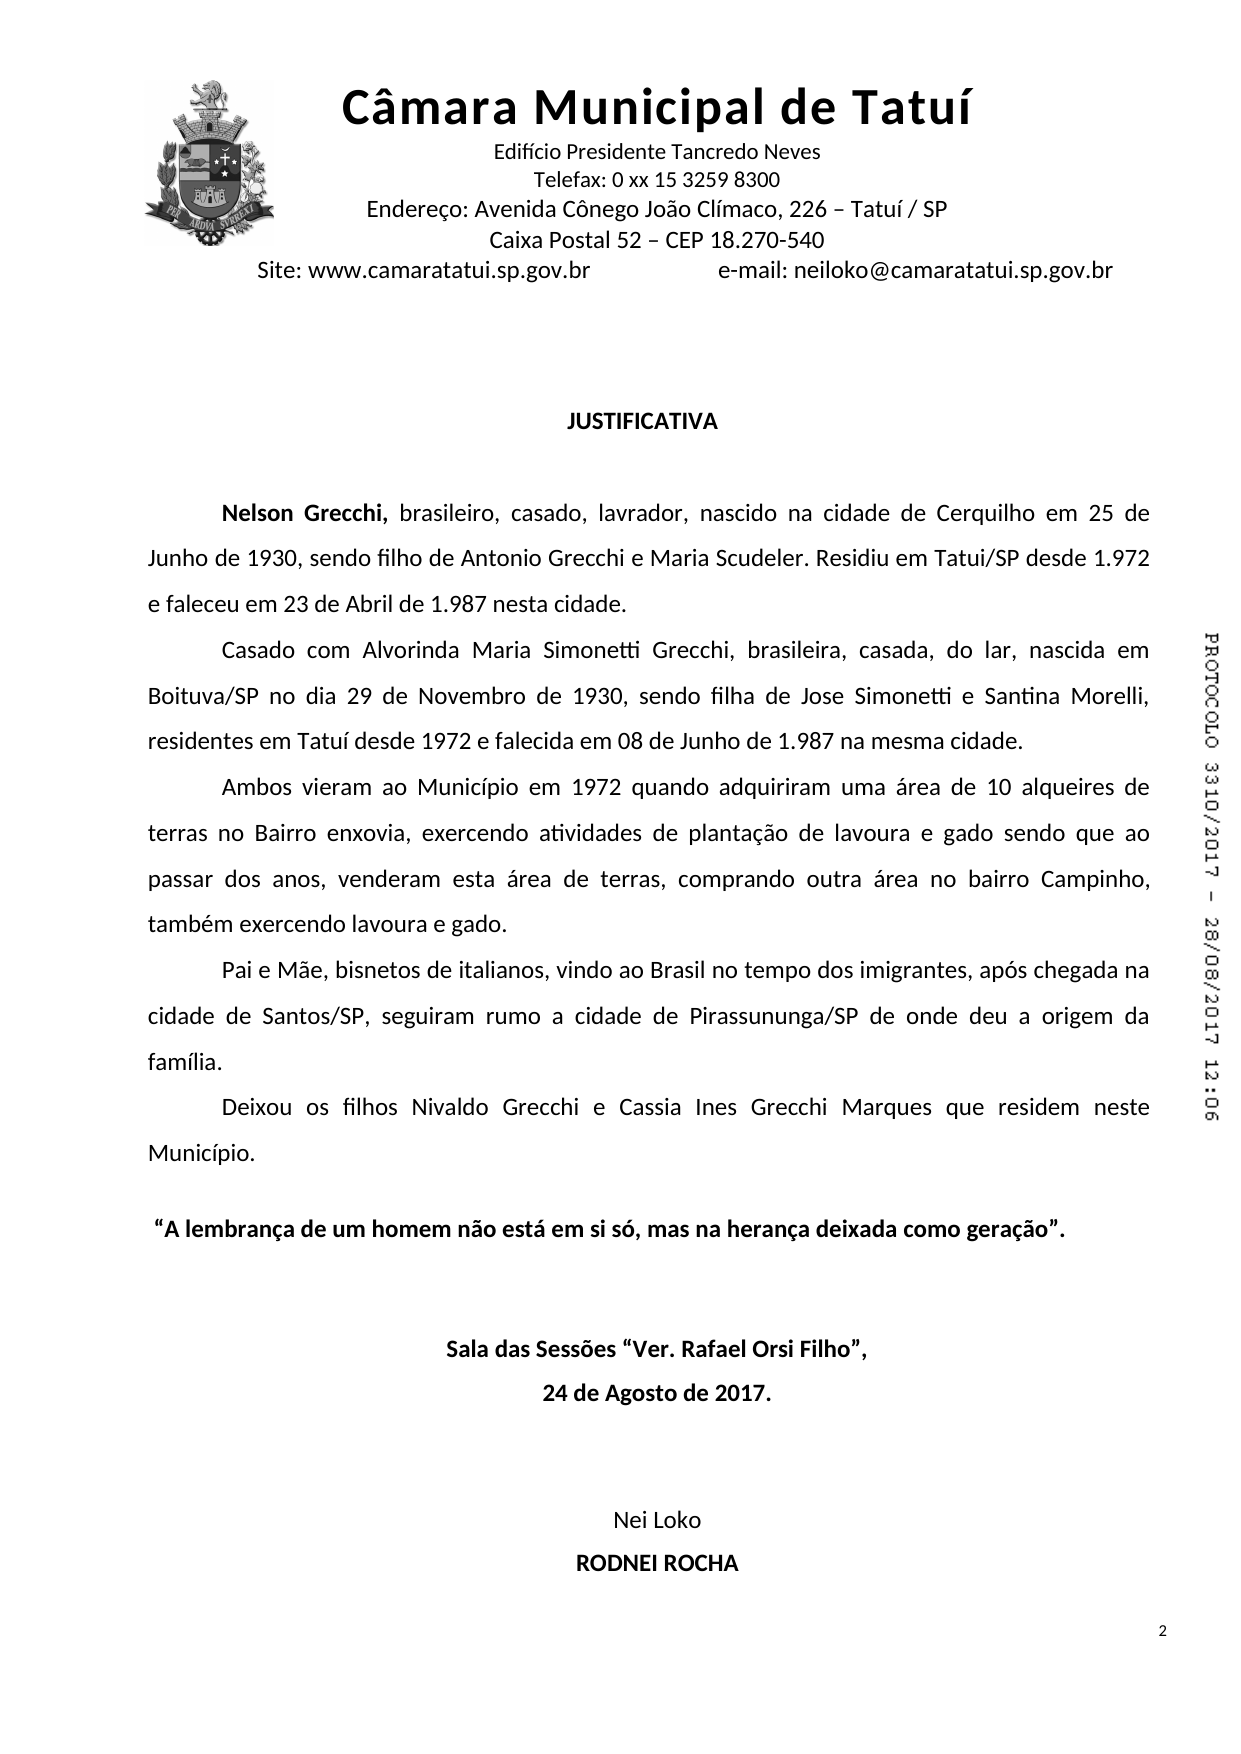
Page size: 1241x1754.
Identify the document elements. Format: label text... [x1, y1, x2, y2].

text Casado com Alvorinda Maria Simonetti Grecchi, brasileira, casada, do lar, nascida em Boituva/SP no dia 29 de Novembro de 1930, sendo filha de Jose Simonetti e Santina Morelli, residentes em Tatuí desde 1972 e falecida em 08 de Junho de 1.987 na mesma cidade. [148, 634, 1152, 756]
text Deixou os filhos Nivaldo Grecchi e Cassia Ines Grecchi Marques que residem neste Município. [148, 1091, 1152, 1168]
text JUSTIFICATIVA [148, 405, 1137, 436]
text 24 de Agosto de 2017. [148, 1377, 1167, 1407]
text Nei Loko [148, 1504, 1167, 1534]
text Pai e Mãe, bisnetos de italianos, vindo ao Brasil no tempo dos imigrantes, após chegada na cidade de Santos/SP, seguiram rumo a cidade de Pirassununga/SP de onde deu a origem da família. [148, 954, 1152, 1076]
text “A lembrança de um homem não está em si só, mas na herança deixada como geração”. [148, 1213, 1152, 1244]
picture [1177, 629, 1241, 1125]
text Nelson Grecchi, brasileiro, casado, lavrador, nascido na cidade de Cerquilho em 25 de Junho de 1930, sendo filho de Antonio Grecchi e Maria Scudeler. Residiu em Tatui/SP desde 1.972 e faleceu em 23 de Abril de 1.987 nesta cidade. [148, 497, 1152, 619]
text RODNEI ROCHA [148, 1547, 1167, 1577]
text Ambos vieram ao Município em 1972 quando adquiriram uma área de 10 alqueires de terras no Bairro enxovia, exercendo atividades de plantação de lavoura e gado sendo que ao passar dos anos, venderam esta área de terras, comprando outra área no bairro Campinho, também exercendo lavoura e gado. [148, 771, 1152, 939]
text Sala das Sessões “Ver. Rafael Orsi Filho”, [148, 1334, 1167, 1364]
